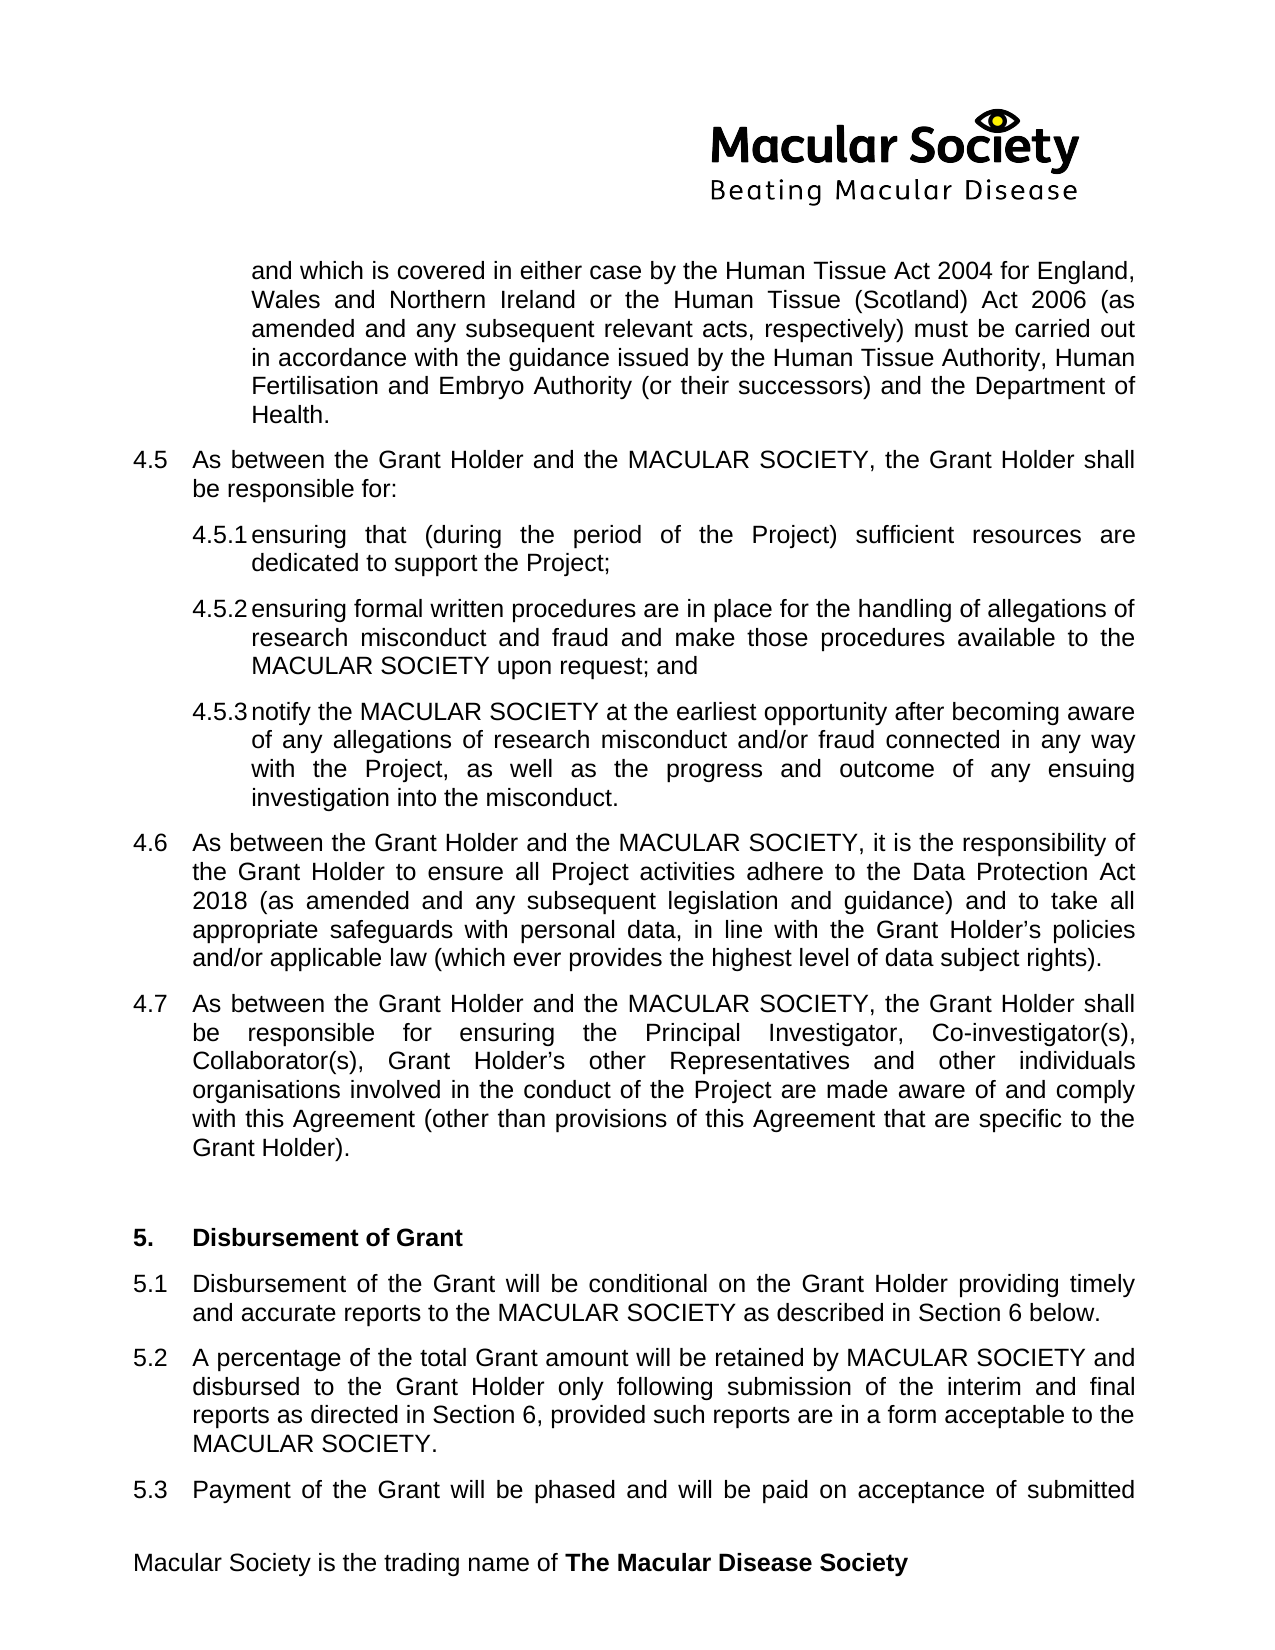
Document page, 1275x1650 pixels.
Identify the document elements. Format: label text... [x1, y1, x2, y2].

text 4.6 As between the Grant Holder and the MACULAR SOCIETY, it is the responsibility of the Grant Holder to ensure all Project activities adhere to the Data Protection Act 2018 (as amended and any subsequent legislation and guidance) and to take all appropriate safeguards with personal data, in line with the Grant Holder’s policies and/or applicable law (which ever provides the highest level of data subject rights). [133, 828, 1137, 972]
text 5.3 Payment of the Grant will be phased and will be paid on acceptance of submitted reports in accordance with the following schedule: [133, 1475, 1137, 1503]
text 4.5.2 ensuring formal written procedures are in place for the handling of allegations of research misconduct and fraud and make those procedures available to the MACULAR SOCIETY upon request; and [192, 594, 1137, 680]
text 4.7 As between the Grant Holder and the MACULAR SOCIETY, the Grant Holder shall be responsible for ensuring the Principal Investigator, Co-investigator(s), Collaborator(s), Grant Holder’s other Representatives and other individuals organisations involved in the conduct of the Project are made aware of and comply with this Agreement (other than provisions of this Agreement that are specific to the Grant Holder). [133, 989, 1137, 1161]
picture [653, 73, 1138, 257]
text 4.5.1 ensuring that (during the period of the Project) sufficient resources are dedicated to support the Project; [192, 520, 1137, 577]
text 4.5.3 notify the MACULAR SOCIETY at the earliest opportunity after becoming aware of any allegations of research misconduct and/or fraud connected in any way with the Project, as well as the progress and outcome of any ensuing investigation into the misconduct. [192, 697, 1137, 812]
text 4.5 As between the Grant Holder and the MACULAR SOCIETY, the Grant Holder shall be responsible for: [133, 446, 1137, 503]
text 5.1 Disbursement of the Grant will be conditional on the Grant Holder providing timely and accurate reports to the MACULAR SOCIETY as described in Section 6 below. [133, 1269, 1137, 1326]
list Disbursement of Grant [133, 1223, 1137, 1252]
text 5.2 A percentage of the total Grant amount will be retained by MACULAR SOCIETY and disbursed to the Grant Holder only following submission of the interim and final reports as directed in Section 6, provided such reports are in a form acceptable to the MACULAR SOCIETY. [133, 1343, 1137, 1458]
